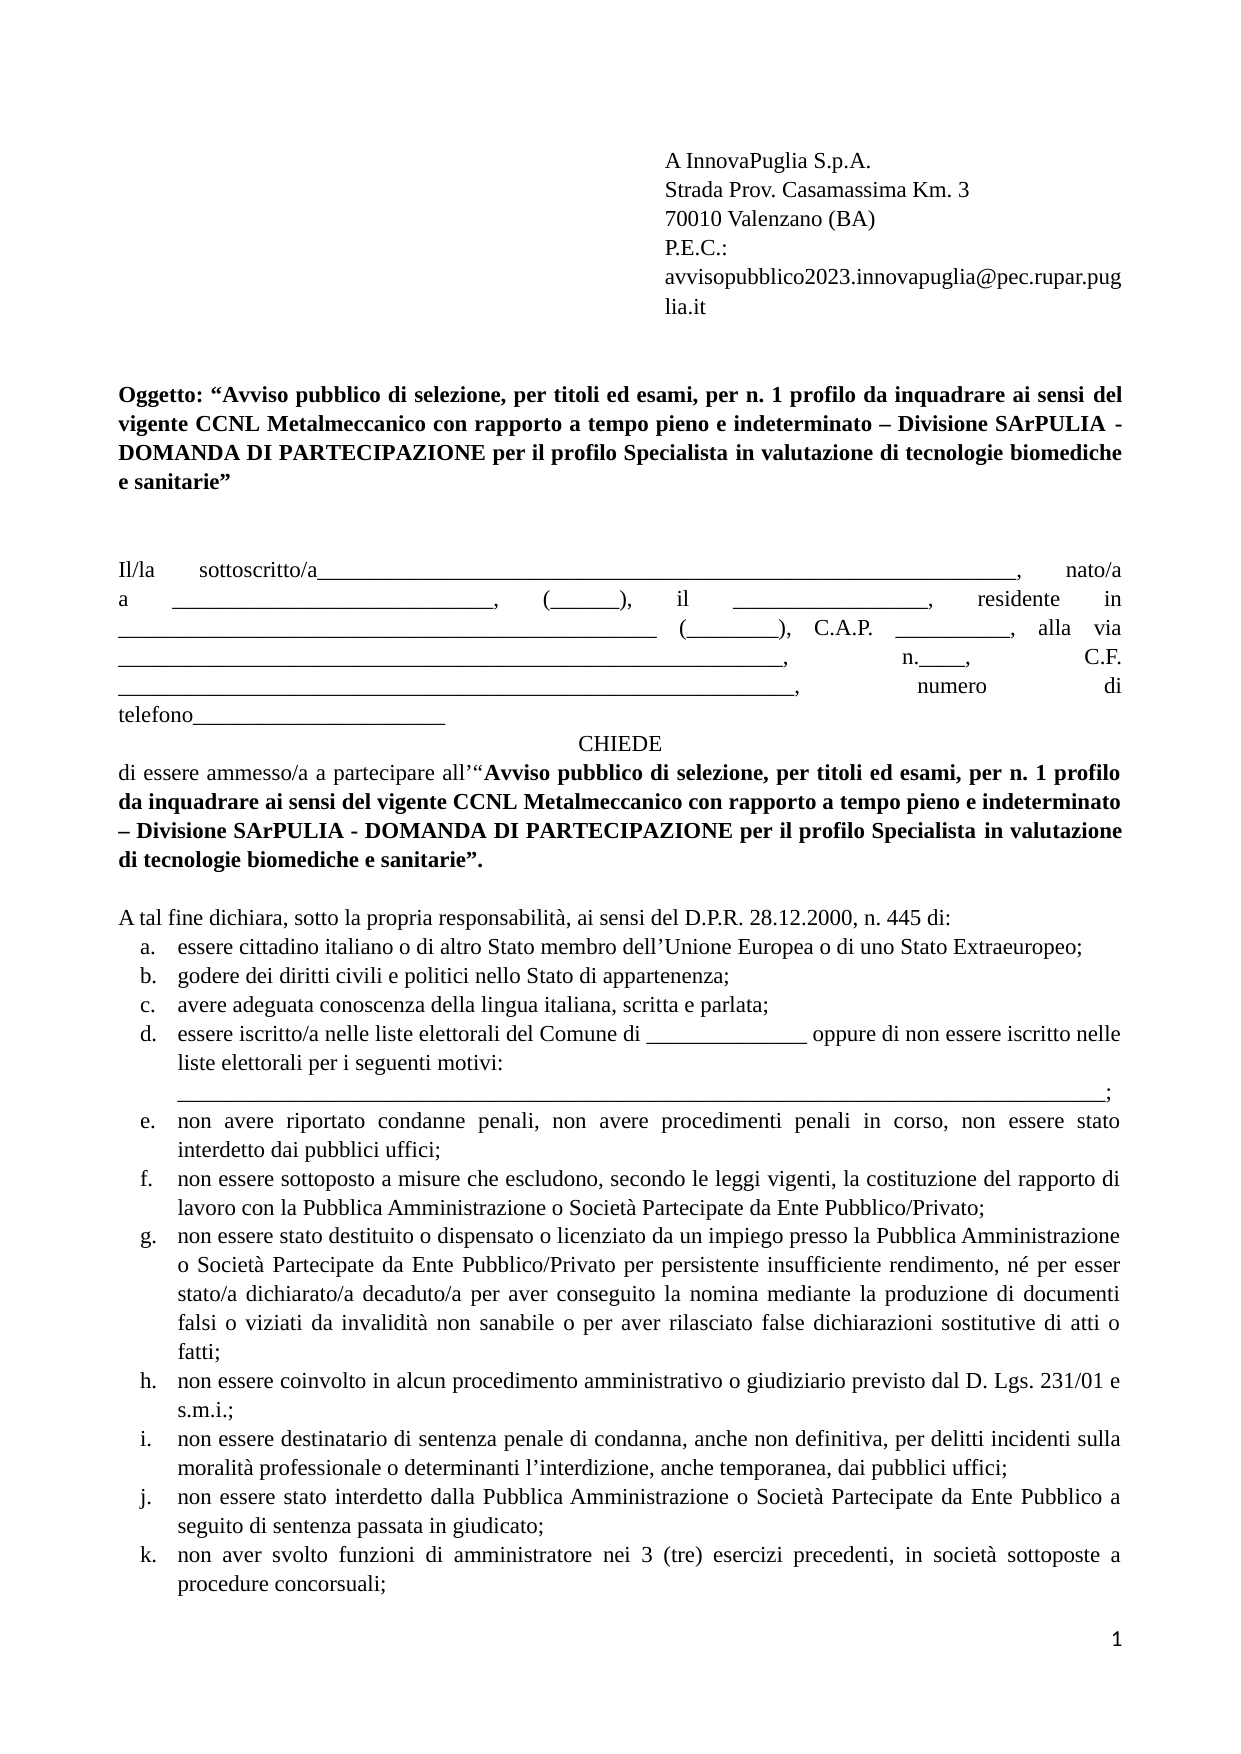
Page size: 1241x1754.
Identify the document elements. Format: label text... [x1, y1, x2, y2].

text Strada Prov. Casamassima Km. 3 [664, 177, 1122, 203]
text A InnovaPuglia S.p.A. [664, 148, 1122, 174]
list avere adeguata conoscenza della lingua italiana, scritta e parlata; [140, 991, 1122, 1017]
list non essere destinatario di sentenza penale di condanna, anche non definitiva, per delitti incidenti sulla moralità professionale o determinanti l’interdizione, anche temporanea, dai pubblici uffici; [140, 1425, 1122, 1481]
list essere iscritto/a nelle liste elettorali del Comune di ______________ oppure di non essere iscritto nelle liste elettorali per i seguenti motivi: [140, 1020, 1122, 1075]
text Oggetto: “Avviso pubblico di selezione, per titoli ed esami, per n. 1 profilo da inquadrare ai sensi del vigente CCNL Metalmeccanico con rapporto a tempo pieno e indeterminato – Divisione SArPULIA - DOMANDA DI PARTECIPAZIONE per il profilo Specialista in valutazione di tecnologie biomediche e sanitarie” [118, 381, 1122, 494]
list non essere sottoposto a misure che escludono, secondo le leggi vigenti, la costituzione del rapporto di lavoro con la Pubblica Amministrazione o Società Partecipate da Ente Pubblico/Privato; [140, 1165, 1122, 1220]
list non essere stato interdetto dalla Pubblica Amministrazione o Società Partecipate da Ente Pubblico a seguito di sentenza passata in giudicato; [140, 1483, 1122, 1538]
list non avere riportato condanne penali, non avere procedimenti penali in corso, non essere stato interdetto dai pubblici uffici; [140, 1107, 1122, 1162]
text A tal fine dichiara, sotto la propria responsabilità, ai sensi del D.P.R. 28.12.2000, n. 445 di: [118, 904, 1122, 930]
list godere dei diritti civili e politici nello Stato di appartenenza; [140, 962, 1122, 988]
text P.E.C.: avvisopubblico2023.innovapuglia@pec.rupar.puglia.it [664, 234, 1122, 321]
list non aver svolto funzioni di amministratore nei 3 (tre) esercizi precedenti, in società sottoposte a procedure concorsuali; [140, 1541, 1122, 1596]
list non essere stato destituito o dispensato o licenziato da un impiego presso la Pubblica Amministrazione o Società Partecipate da Ente Pubblico/Privato per persistente insufficiente rendimento, né per esser stato/a dichiarato/a decaduto/a per aver conseguito la nomina mediante la produzione di documenti falsi o viziati da invalidità non sanabile o per aver rilasciato false dichiarazioni sostitutive di atti o fatti; [140, 1223, 1122, 1365]
text CHIEDE [118, 730, 1122, 757]
text 70010 Valenzano (BA) [664, 206, 1122, 232]
text di essere ammesso/a a partecipare all’“Avviso pubblico di selezione, per titoli ed esami, per n. 1 profilo da inquadrare ai sensi del vigente CCNL Metalmeccanico con rapporto a tempo pieno e indeterminato – Divisione SArPULIA - DOMANDA DI PARTECIPAZIONE per il profilo Specialista in valutazione di tecnologie biomediche e sanitarie”. [118, 759, 1122, 872]
text Il/la sottoscritto/a_____________________________________________________________, nato/a a ____________________________, (______), il _________________, residente in _______________________________________________ (________), C.A.P. __________, alla via __________________________________________________________, n.____, C.F. ___________________________________________________________, numero di telefono______________________ [118, 557, 1122, 728]
list essere cittadino italiano o di altro Stato membro dell’Unione Europea o di uno Stato Extraeuropeo; [140, 933, 1122, 959]
list _________________________________________________________________________________; [177, 1078, 1122, 1104]
list non essere coinvolto in alcun procedimento amministrativo o giudiziario previsto dal D. Lgs. 231/01 e s.m.i.; [140, 1367, 1122, 1423]
